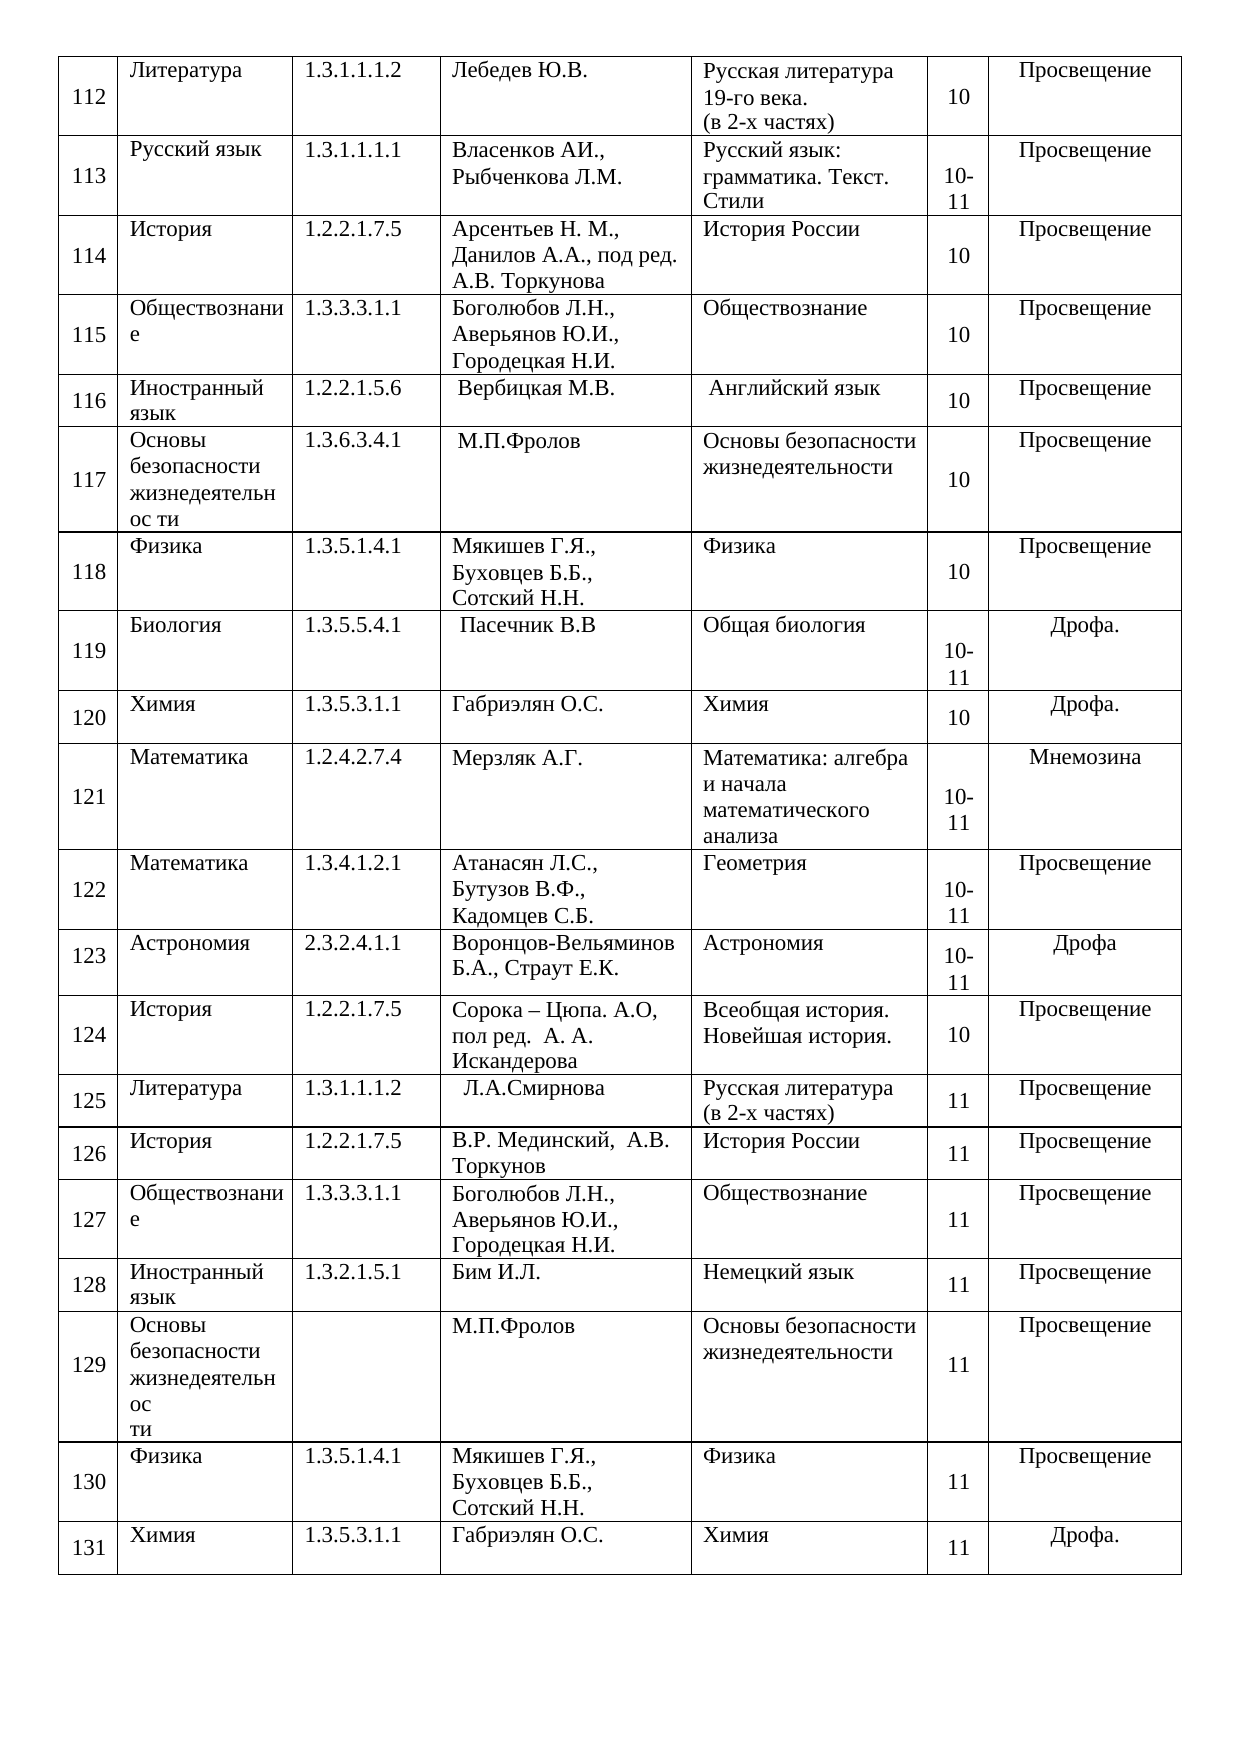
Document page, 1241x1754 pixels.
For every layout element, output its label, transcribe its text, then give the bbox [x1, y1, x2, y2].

table_cell 125 [59, 1075, 117, 1126]
table_cell 10 [928, 533, 988, 610]
table_cell Химия [118, 691, 292, 743]
table_cell 10-11 [928, 850, 988, 929]
table_cell 10-11 [928, 136, 988, 215]
table_cell 1.3.5.1.4.1 [293, 1443, 440, 1521]
table_cell 10 [928, 216, 988, 294]
table_cell 11 [928, 1259, 988, 1311]
table_cell 11 [928, 1075, 988, 1126]
table_cell 1.2.2.1.7.5 [293, 1128, 440, 1179]
table_cell 1.3.5.3.1.1 [293, 691, 440, 743]
table_cell История России [692, 216, 927, 294]
table_cell 121 [59, 744, 117, 849]
table_cell М.П.Фролов [441, 1312, 691, 1441]
table_cell 11 [928, 1312, 988, 1441]
table_cell Дрофа. [989, 1522, 1181, 1574]
table_cell Просвещение [989, 1075, 1181, 1126]
table_cell 1.2.4.2.7.4 [293, 744, 440, 849]
table_cell Дрофа. [989, 611, 1181, 690]
table_cell Сорока – Цюпа. А.О, пол ред. А. А. Искандерова [441, 996, 691, 1074]
table_cell Геометрия [692, 850, 927, 929]
table_cell Мякишев Г.Я., Буховцев Б.Б., Сотский Н.Н. [441, 533, 691, 610]
table_cell 1.3.5.5.4.1 [293, 611, 440, 690]
table_cell Иностранный язык [118, 1259, 292, 1311]
table_cell Габриэлян О.С. [441, 1522, 691, 1574]
table_cell 1.3.2.1.5.1 [293, 1259, 440, 1311]
table_cell Просвещение [989, 533, 1181, 610]
table_cell 123 [59, 930, 117, 995]
table_cell Боголюбов Л.Н., Аверьянов Ю.И., Городецкая Н.И. [441, 295, 691, 373]
table_header Русская литература 19-го века. (в 2-х частях) [692, 57, 927, 135]
table_cell Просвещение [989, 295, 1181, 373]
table_cell 114 [59, 216, 117, 294]
table_cell Просвещение [989, 1312, 1181, 1441]
table_header Лебедев Ю.В. [441, 57, 691, 135]
table_cell Русская литература (в 2-х частях) [692, 1075, 927, 1126]
table_cell Просвещение [989, 427, 1181, 531]
table_cell Математика: алгебра и начала математического анализа [692, 744, 927, 849]
table_cell 116 [59, 375, 117, 426]
table_cell 124 [59, 996, 117, 1074]
table_cell 127 [59, 1180, 117, 1258]
table_cell 11 [928, 1522, 988, 1574]
table_cell Обществознание [118, 1180, 292, 1258]
table_cell Физика [692, 533, 927, 610]
table_cell Л.А.Смирнова [441, 1075, 691, 1126]
table_cell 113 [59, 136, 117, 215]
table_cell Габриэлян О.С. [441, 691, 691, 743]
table_header 1.3.1.1.1.2 [293, 57, 440, 135]
table_cell 10 [928, 295, 988, 373]
table_cell 10 [928, 375, 988, 426]
table_cell История [118, 1128, 292, 1179]
table_cell 1.3.3.3.1.1 [293, 295, 440, 373]
table_cell Мнемозина [989, 744, 1181, 849]
table_cell Просвещение [989, 996, 1181, 1074]
table_header Просвещение [989, 57, 1181, 135]
table_cell 130 [59, 1443, 117, 1521]
table_cell Просвещение [989, 1259, 1181, 1311]
table_cell [293, 1312, 440, 1441]
table_cell Основы безопасности жизнедеятельнос ти [118, 1312, 292, 1441]
table_cell 1.3.6.3.4.1 [293, 427, 440, 531]
table_cell Вербицкая М.В. [441, 375, 691, 426]
table_cell 10-11 [928, 611, 988, 690]
table_cell Просвещение [989, 216, 1181, 294]
table_cell 120 [59, 691, 117, 743]
table_cell Просвещение [989, 375, 1181, 426]
table_cell 1.2.2.1.7.5 [293, 996, 440, 1074]
table_cell Боголюбов Л.Н., Аверьянов Ю.И., Городецкая Н.И. [441, 1180, 691, 1258]
table_cell 122 [59, 850, 117, 929]
table_cell 10 [928, 996, 988, 1074]
table_cell 1.3.1.1.1.2 [293, 1075, 440, 1126]
table_cell Биология [118, 611, 292, 690]
table_cell Дрофа. [989, 691, 1181, 743]
table_cell Всеобщая история. Новейшая история. [692, 996, 927, 1074]
table_cell История [118, 996, 292, 1074]
table_cell Дрофа [989, 930, 1181, 995]
table_cell История [118, 216, 292, 294]
table_cell 11 [928, 1443, 988, 1521]
table_cell 10-11 [928, 744, 988, 849]
table_cell Физика [692, 1443, 927, 1521]
table_cell 1.3.4.1.2.1 [293, 850, 440, 929]
table_cell Химия [692, 691, 927, 743]
table_cell 11 [928, 1180, 988, 1258]
table_cell Физика [118, 533, 292, 610]
table_cell Математика [118, 744, 292, 849]
table_cell Мякишев Г.Я., Буховцев Б.Б., Сотский Н.Н. [441, 1443, 691, 1521]
table_cell Основы безопасности жизнедеятельнос ти [118, 427, 292, 531]
table_cell Химия [692, 1522, 927, 1574]
table_cell Арсентьев Н. М., Данилов А.А., под ред. А.В. Торкунова [441, 216, 691, 294]
table_cell Общая биология [692, 611, 927, 690]
table_cell Просвещение [989, 1180, 1181, 1258]
table_cell Атанасян Л.С., Бутузов В.Ф., Кадомцев С.Б. [441, 850, 691, 929]
table_cell М.П.Фролов [441, 427, 691, 531]
table_cell Основы безопасности жизнедеятельности [692, 427, 927, 531]
table_cell 1.2.2.1.5.6 [293, 375, 440, 426]
table_cell 10 [928, 691, 988, 743]
table_cell Химия [118, 1522, 292, 1574]
table_cell 1.2.2.1.7.5 [293, 216, 440, 294]
table_cell Физика [118, 1443, 292, 1521]
table_cell 10 [928, 427, 988, 531]
table_cell Русский язык [118, 136, 292, 215]
table_cell Обществознание [692, 295, 927, 373]
table_cell 1.3.1.1.1.1 [293, 136, 440, 215]
table_cell 129 [59, 1312, 117, 1441]
table_cell 115 [59, 295, 117, 373]
table_cell 131 [59, 1522, 117, 1574]
table_cell 126 [59, 1128, 117, 1179]
table_header 112 [59, 57, 117, 135]
table_cell Власенков АИ., Рыбченкова Л.М. [441, 136, 691, 215]
table_header 10 [928, 57, 988, 135]
table_cell Воронцов-Вельяминов Б.А., Страут Е.К. [441, 930, 691, 995]
table_cell Обществознание [118, 295, 292, 373]
table_cell 1.3.5.1.4.1 [293, 533, 440, 610]
table_cell Немецкий язык [692, 1259, 927, 1311]
table_cell Бим И.Л. [441, 1259, 691, 1311]
table_cell Литература [118, 1075, 292, 1126]
table_cell Мерзляк А.Г. [441, 744, 691, 849]
table_cell Пасечник В.В [441, 611, 691, 690]
table_cell Просвещение [989, 1443, 1181, 1521]
table_cell 2.3.2.4.1.1 [293, 930, 440, 995]
table_cell 118 [59, 533, 117, 610]
table_cell 1.3.5.3.1.1 [293, 1522, 440, 1574]
table_cell Астрономия [118, 930, 292, 995]
table_cell Астрономия [692, 930, 927, 995]
table_cell 1.3.3.3.1.1 [293, 1180, 440, 1258]
table_cell Иностранный язык [118, 375, 292, 426]
table_cell 119 [59, 611, 117, 690]
table_cell В.Р. Мединский, А.В. Торкунов [441, 1128, 691, 1179]
table_cell 128 [59, 1259, 117, 1311]
table_cell Обществознание [692, 1180, 927, 1258]
table_cell 117 [59, 427, 117, 531]
table_cell Просвещение [989, 1128, 1181, 1179]
table_cell 10-11 [928, 930, 988, 995]
table_cell Просвещение [989, 136, 1181, 215]
table_header Литература [118, 57, 292, 135]
table_cell История России [692, 1128, 927, 1179]
table_cell 11 [928, 1128, 988, 1179]
table_cell Основы безопасности жизнедеятельности [692, 1312, 927, 1441]
table_cell Математика [118, 850, 292, 929]
table_cell Английский язык [692, 375, 927, 426]
table_cell Просвещение [989, 850, 1181, 929]
table_cell Русский язык: грамматика. Текст. Стили [692, 136, 927, 215]
